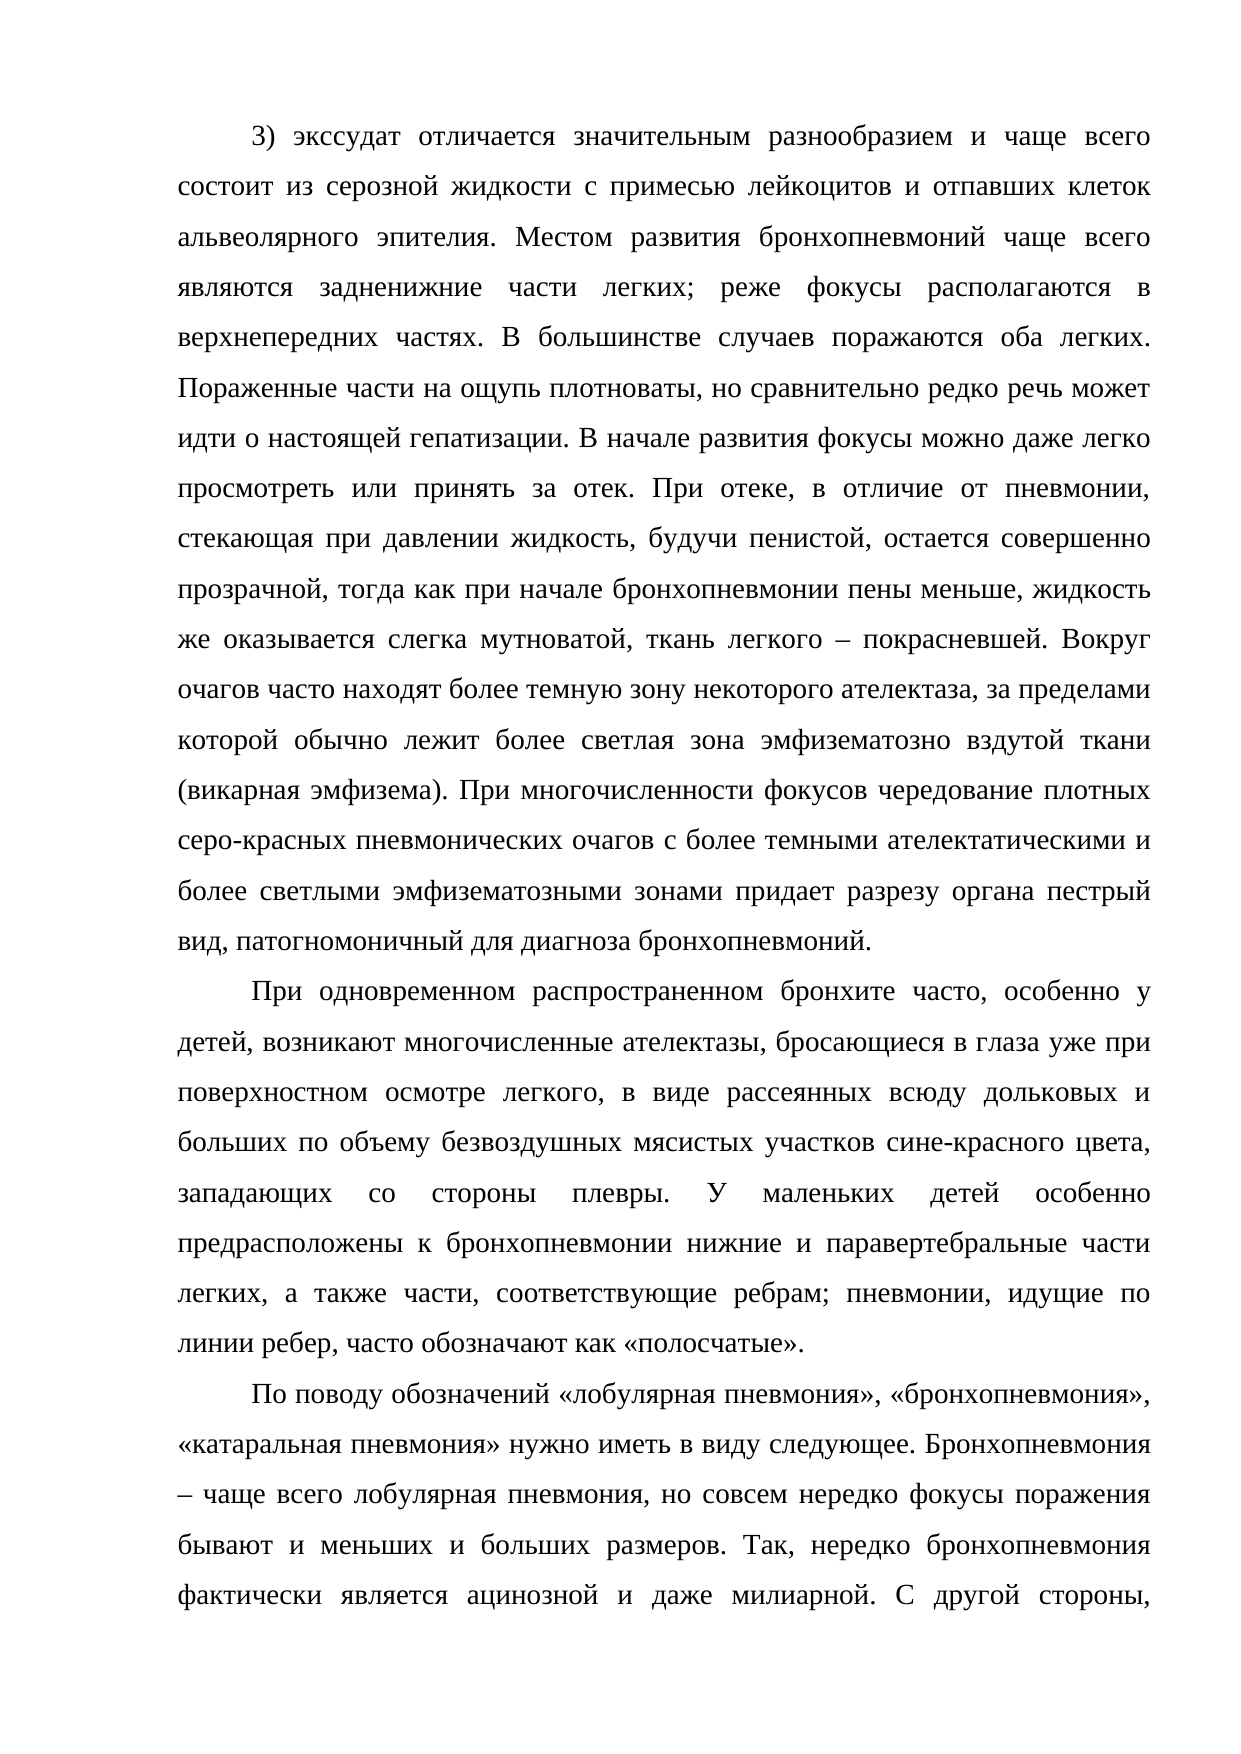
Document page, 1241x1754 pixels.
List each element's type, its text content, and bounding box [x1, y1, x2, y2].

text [177, 1376, 1152, 1611]
text При одновременном распространенном бронхите часто, особенно у детей, возникают многочисленные ателектазы, бросающиеся в глаза уже при поверхностном осмотре легкого, в виде рассеянных всюду дольковых и больших по объему безвоздушных мясистых участков сине-красного цвета, западающих со стороны плевры. У маленьких детей особенно предрасположены к бронхопневмонии нижние и паравертебральные части легких, а также части, соответствующие ребрам; пневмонии, идущие по линии ребер, часто обозначают как «полосчатые». [177, 973, 1152, 1359]
text 3) экссудат отличается значительным разнообразием и чаще всего состоит из серозной жидкости с примесью лейкоцитов и отпавших клеток альвеолярного эпителия. Местом развития бронхопневмоний чаще всего являются задненижние части легких; реже фокусы располагаются в верхнепередних частях. В большинстве случаев поражаются оба легких. Пораженные части на ощупь плотноваты, но сравнительно редко речь может идти о настоящей гепатизации. В начале развития фокусы можно даже легко просмотреть или принять за отек. При отеке, в отличие от пневмонии, стекающая при давлении жидкость, будучи пенистой, остается совершенно прозрачной, тогда как при начале бронхопневмонии пены меньше, жидкость же оказывается слегка мутноватой, ткань легкого – покрасневшей. Вокруг очагов часто находят более темную зону некоторого ателектаза, за пределами которой обычно лежит более светлая зона эмфизематозно вздутой ткани (викарная эмфизема). При многочисленности фокусов чередование плотных серо-красных пневмонических очагов с более темными ателектатическими и более светлыми эмфизематозными зонами придает разрезу органа пестрый вид, патогномоничный для диагноза бронхопневмоний. [177, 118, 1152, 957]
